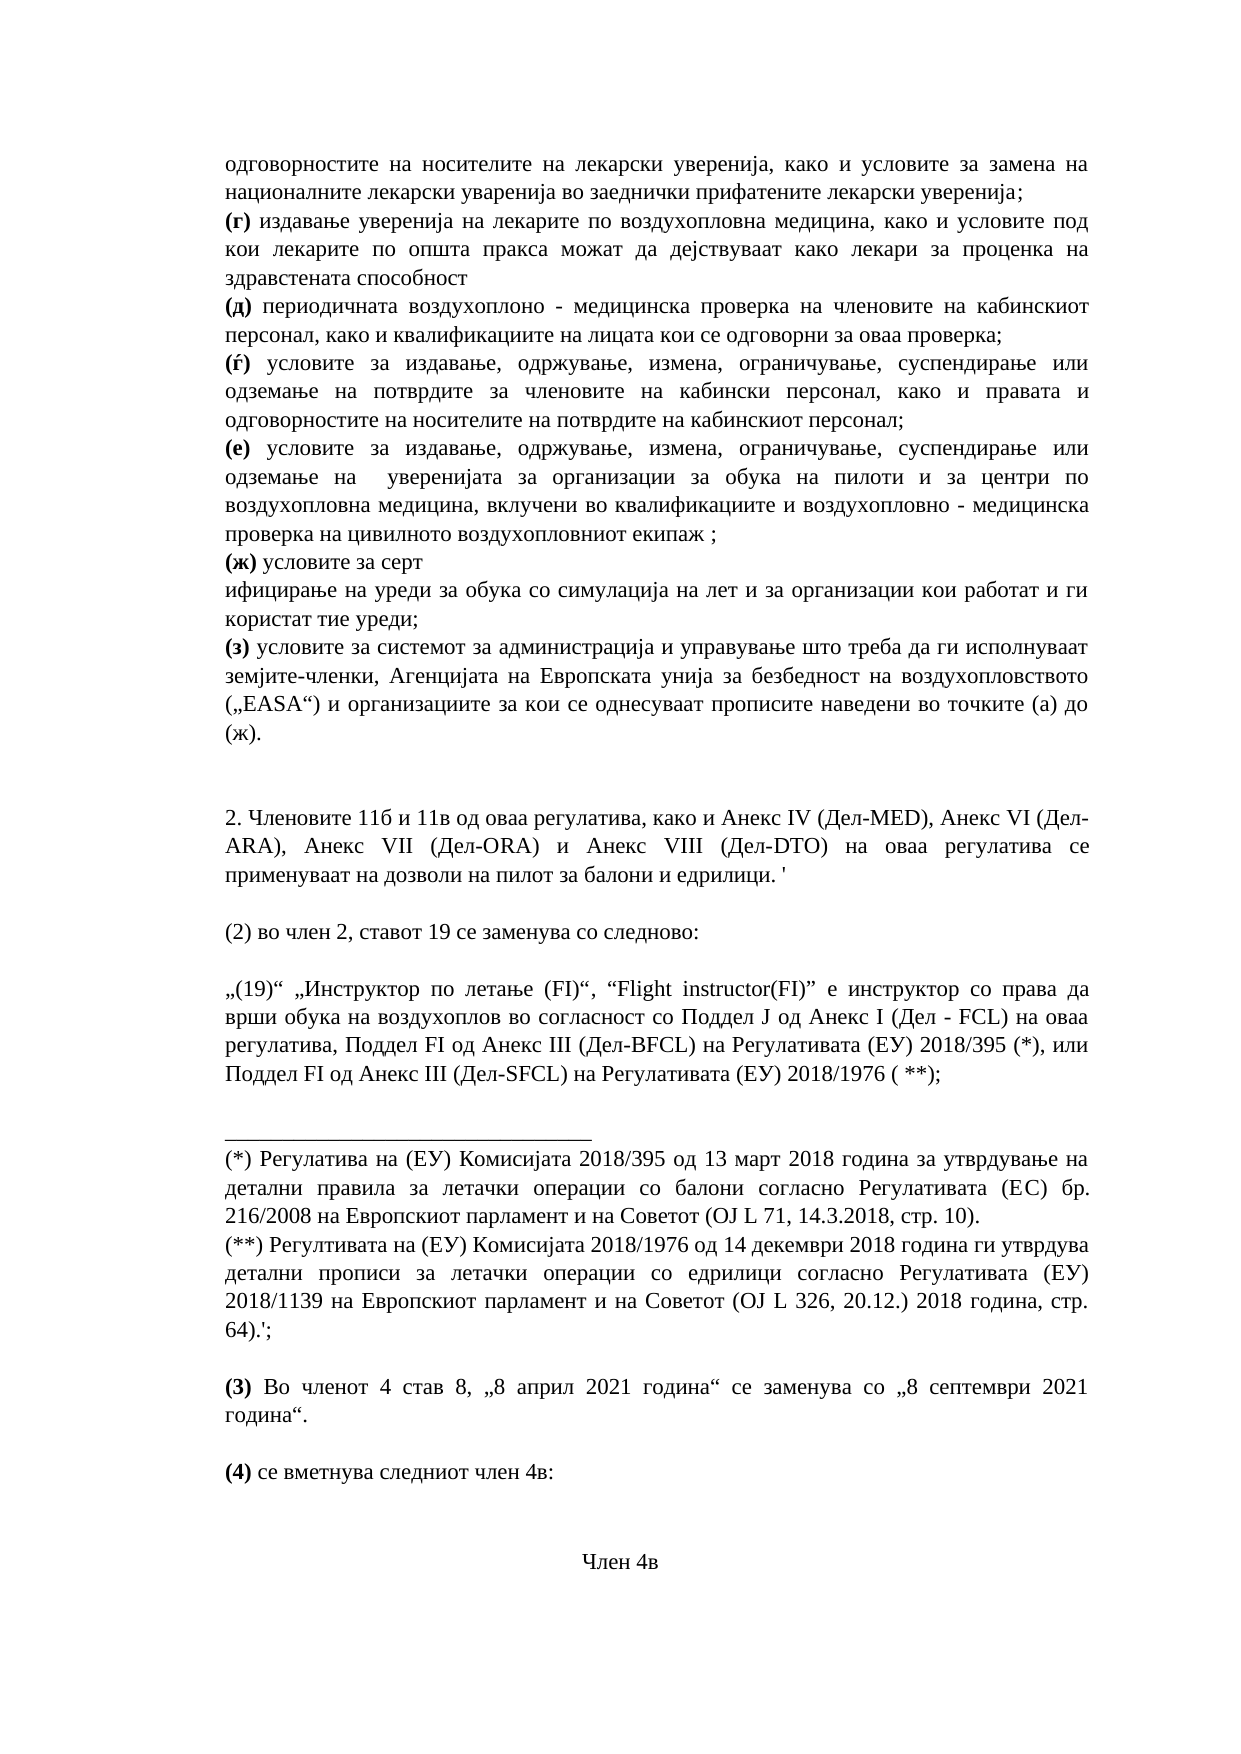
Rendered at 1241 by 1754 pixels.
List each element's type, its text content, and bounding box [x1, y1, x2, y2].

list (ж) условите за серт [225, 548, 1090, 574]
list ________________________________ [225, 1117, 1090, 1143]
list (е) условите за издавање, одржување, измена, ограничување, суспендирање или одземање на уверенијата за организации за обука на пилоти и за центри по воздухопловна медицина, вклучени во квалификациите и воздухопловно - медицинска проверка на цивилното воздухопловниот екипаж ; [225, 434, 1090, 546]
text Член 4в [150, 1548, 1090, 1575]
list (4) се вметнува следниот член 4в: [225, 1458, 1090, 1484]
list (2) во член 2, ставот 19 се заменува со следново: [225, 918, 1090, 944]
list (**) Регултивата на (ЕУ) Комисијата 2018/1976 од 14 декември 2018 година ги утврдува детални прописи за летачки операции со едрилици согласно Регулативата (ЕУ) 2018/1139 на Европскиот парламент и на Советот (OJ L 326, 20.12.) 2018 година, стр. 64).'; [225, 1231, 1090, 1342]
list ифицирање на уреди за обука со симулација на лет и за организации кои работат и ги користат тие уреди; [225, 577, 1090, 631]
list (д) периодичната воздухоплоно - медицинска проверка на членовите на кабинскиот персонал, како и квалификациите на лицата кои се одговорни за оваа проверка; [225, 292, 1090, 347]
list (ѓ) условите за издавање, одржување, измена, ограничување, суспендирање или одземање на потврдите за членовите на кабински персонал, како и правата и одговорностите на носителите на потврдите на кабинскиот персонал; [225, 349, 1090, 432]
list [225, 150, 1090, 205]
list (з) условите за системот за администрација и управување што треба да ги исполнуваат земјите-членки, Агенцијата на Европската унија за безбедност на воздухопловството („EASA“) и организациите за кои се однесуваат прописите наведени во точките (а) до (ж). [225, 633, 1090, 745]
list „(19)“ „Инструктор по летање (FI)“, “Flight instructor(FI)” е инструктор со права да врши обука на воздухоплов во согласност со Поддел Ј од Анекс I (Дел - FCL) на оваа регулатива, Поддел FI од Анекс III (Дел-BFCL) на Регулативата (ЕУ) 2018/395 (*), или Поддел FI од Анекс III (Дел-SFCL) на Регулативата (ЕУ) 2018/1976 ( **); [225, 975, 1090, 1086]
list (*) Регулатива на (ЕУ) Комисијата 2018/395 од 13 март 2018 година за утврдување на детални правила за летачки операции со балони согласно Регулативата (ЕC) бр. 216/2008 на Европскиот парламент и на Советот (OJ L 71, 14.3.2018, стр. 10). [225, 1145, 1090, 1228]
list (3) Во членот 4 став 8, „8 април 2021 година“ се заменува со „8 септември 2021 година“. [225, 1373, 1090, 1428]
list 2. Членовите 11б и 11в од оваа регулатива, како и Анекс IV (Дел-MED), Анекс VI (Дел-ARA), Анекс VII (Дел-ОRA) и Анекс VIII (Дел-DTO) на оваа регулатива се применуваат на дозволи на пилот за балони и едрилици. ' [225, 804, 1090, 887]
list (г) издавање уверенија на лекарите по воздухопловна медицина, како и условите под кои лекарите по општа пракса можат да дејствуваат како лекари за проценка на здравстената способност [225, 207, 1090, 290]
